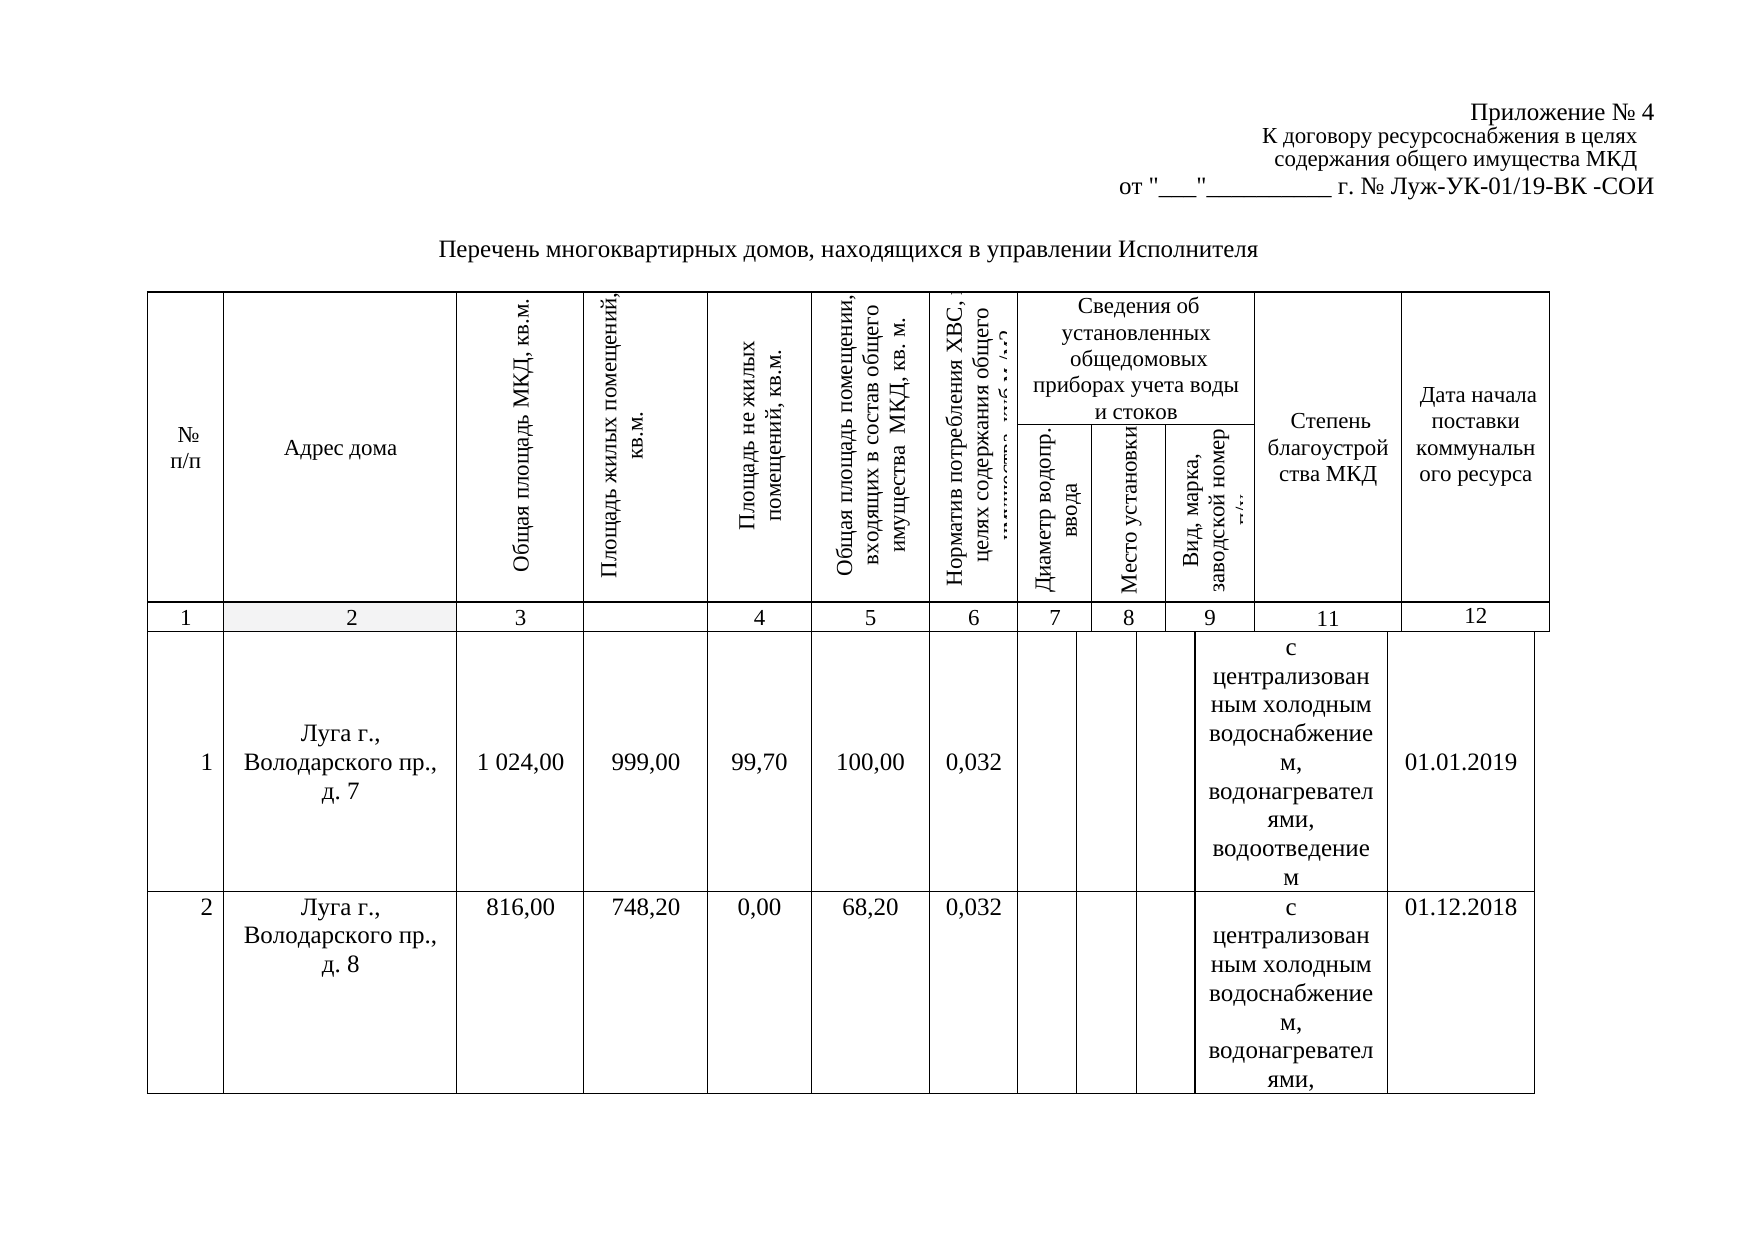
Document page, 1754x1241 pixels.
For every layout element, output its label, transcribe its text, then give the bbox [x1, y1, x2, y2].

table_cell 99,70 [708, 632, 811, 891]
table_header Адрес дома [224, 293, 456, 601]
text содержания общего имущества МКД [42, 148, 1637, 171]
table_cell 8 [1092, 603, 1165, 631]
table_cell 01.01.2019 [1388, 632, 1534, 891]
table_cell 1 [148, 632, 223, 891]
table_cell Место установки [1092, 425, 1165, 601]
table_cell 9 [1166, 603, 1254, 631]
table_header Сведения об установленных общедомовых приборах учета воды и стоков [1018, 293, 1254, 424]
table_cell [1077, 632, 1136, 891]
table_cell 2 [148, 892, 223, 1093]
text Приложение № 4 [42, 97, 1654, 125]
table_header № п/п [148, 293, 223, 601]
table_cell 2 [224, 603, 456, 631]
table_cell [1018, 892, 1076, 1093]
table_cell 999,00 [584, 632, 707, 891]
table_cell Вид, марка, заводской номер п/у [1166, 425, 1254, 601]
table_cell 1 [148, 603, 223, 631]
table_cell 3 [457, 603, 583, 631]
table_cell 6 [930, 603, 1017, 631]
table_cell 7 [1018, 603, 1091, 631]
table_cell [1077, 892, 1136, 1093]
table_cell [224, 892, 456, 1093]
table_header Площадь жилых помещений, кв.м. [584, 293, 707, 601]
table_cell 12 [1402, 603, 1549, 631]
table_cell 816,00 [457, 892, 583, 1093]
table_cell 11 [1255, 603, 1401, 631]
table_cell [1137, 892, 1194, 1093]
table_cell 5 [812, 603, 929, 631]
text К договору ресурсоснабжения в целях [42, 125, 1637, 148]
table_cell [1196, 892, 1387, 1093]
table_cell [584, 603, 707, 631]
table_header Дата начала поставки коммунального ресурса [1402, 293, 1549, 601]
table_cell 0,032 [930, 632, 1017, 891]
table_header Общая площадь помещении, входящих в состав общего имущества МКД, кв. м. [812, 293, 929, 601]
table_cell 01.12.2018 [1388, 892, 1534, 1093]
table_cell 100,00 [812, 632, 929, 891]
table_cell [1196, 632, 1387, 891]
text от "___"__________ г. № Луж-УК-01/19-ВК -СОИ [42, 171, 1654, 200]
table_cell 0,00 [708, 892, 811, 1093]
table_cell 4 [708, 603, 811, 631]
table_header Норматив потребления ХВС, в целях содержания общего имущества, куб.м./м2 [930, 293, 1017, 601]
table_header Общая площадь МКД, кв.м. [457, 293, 583, 601]
table_cell 68,20 [812, 892, 929, 1093]
table_cell [1137, 632, 1194, 891]
table_cell Луга г., Володарского пр., д. 7 [224, 632, 456, 891]
table_header Площадь не жилых помещений, кв.м. [708, 293, 811, 601]
text Перечень многоквартирных домов, находящихся в управлении Исполнителя [42, 234, 1654, 263]
table_cell 1 024,00 [457, 632, 583, 891]
table_cell 748,20 [584, 892, 707, 1093]
table_cell Диаметр водопр. ввода [1018, 425, 1091, 601]
table_cell [1018, 632, 1076, 891]
table_header Степень благоустройства МКД [1255, 293, 1401, 601]
table_cell 0,032 [930, 892, 1017, 1093]
